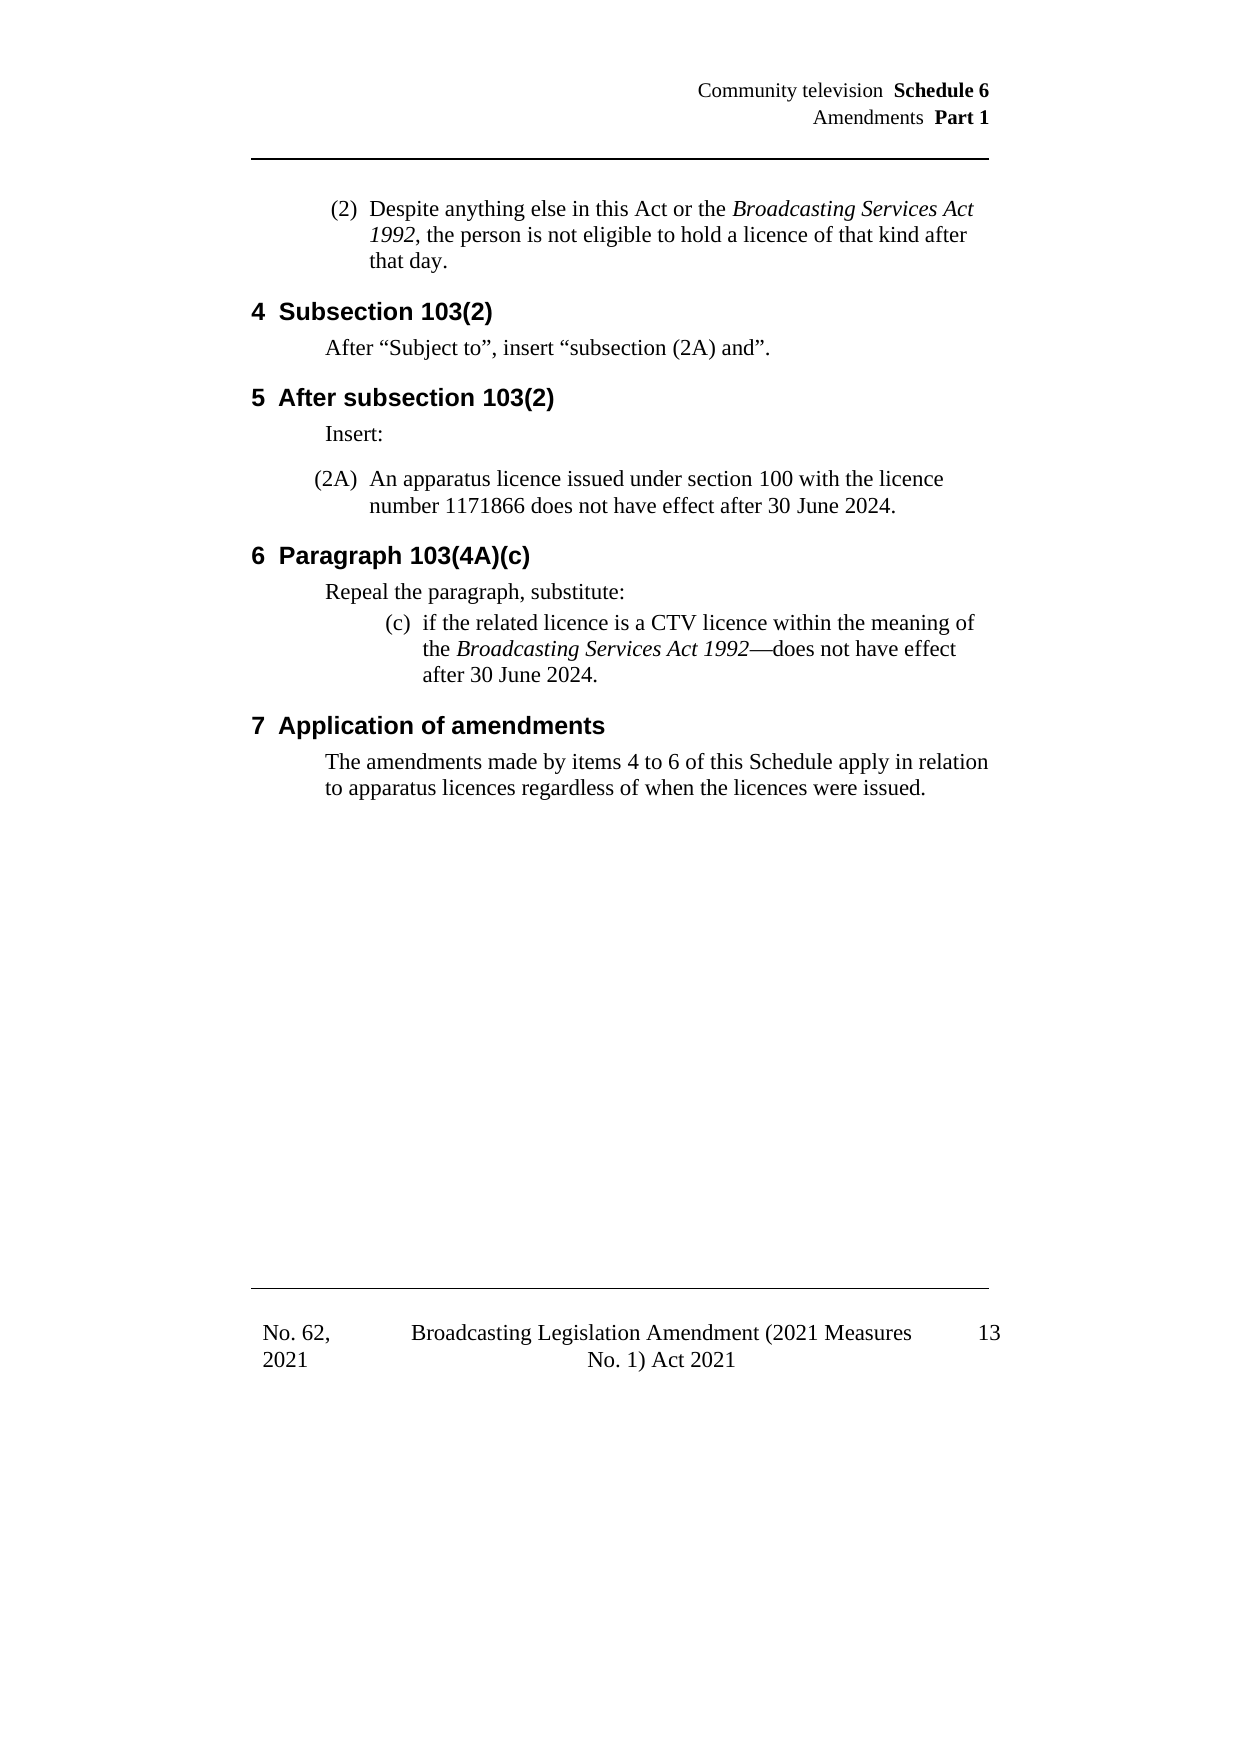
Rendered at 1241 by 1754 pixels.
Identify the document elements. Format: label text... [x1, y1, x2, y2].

text 7 Application of amendments [251, 711, 989, 739]
text (2A) An apparatus licence issued under section 100 with the licence number 1171866 does not have effect after 30 June 2024. [251, 465, 989, 518]
text Repeal the paragraph, substitute: [325, 578, 989, 604]
text The amendments made by items 4 to 6 of this Schedule apply in relation to apparatus licences regardless of when the licences were issued. [325, 748, 989, 800]
text (c) if the related licence is a CTV licence within the meaning of the Broadcasting Services Act 1992—does not have effect after 30 June 2024. [251, 609, 989, 688]
text (2) Despite anything else in this Act or the Broadcasting Services Act 1992, the person is not eligible to hold a licence of that kind after that day. [251, 195, 989, 274]
text Insert: [325, 420, 989, 447]
text 5 After subsection 103(2) [251, 383, 989, 412]
text 6 Paragraph 103(4A)(c) [251, 541, 989, 570]
text After “Subject to”, insert “subsection (2A) and”. [325, 334, 989, 360]
text 4 Subsection 103(2) [251, 297, 989, 326]
